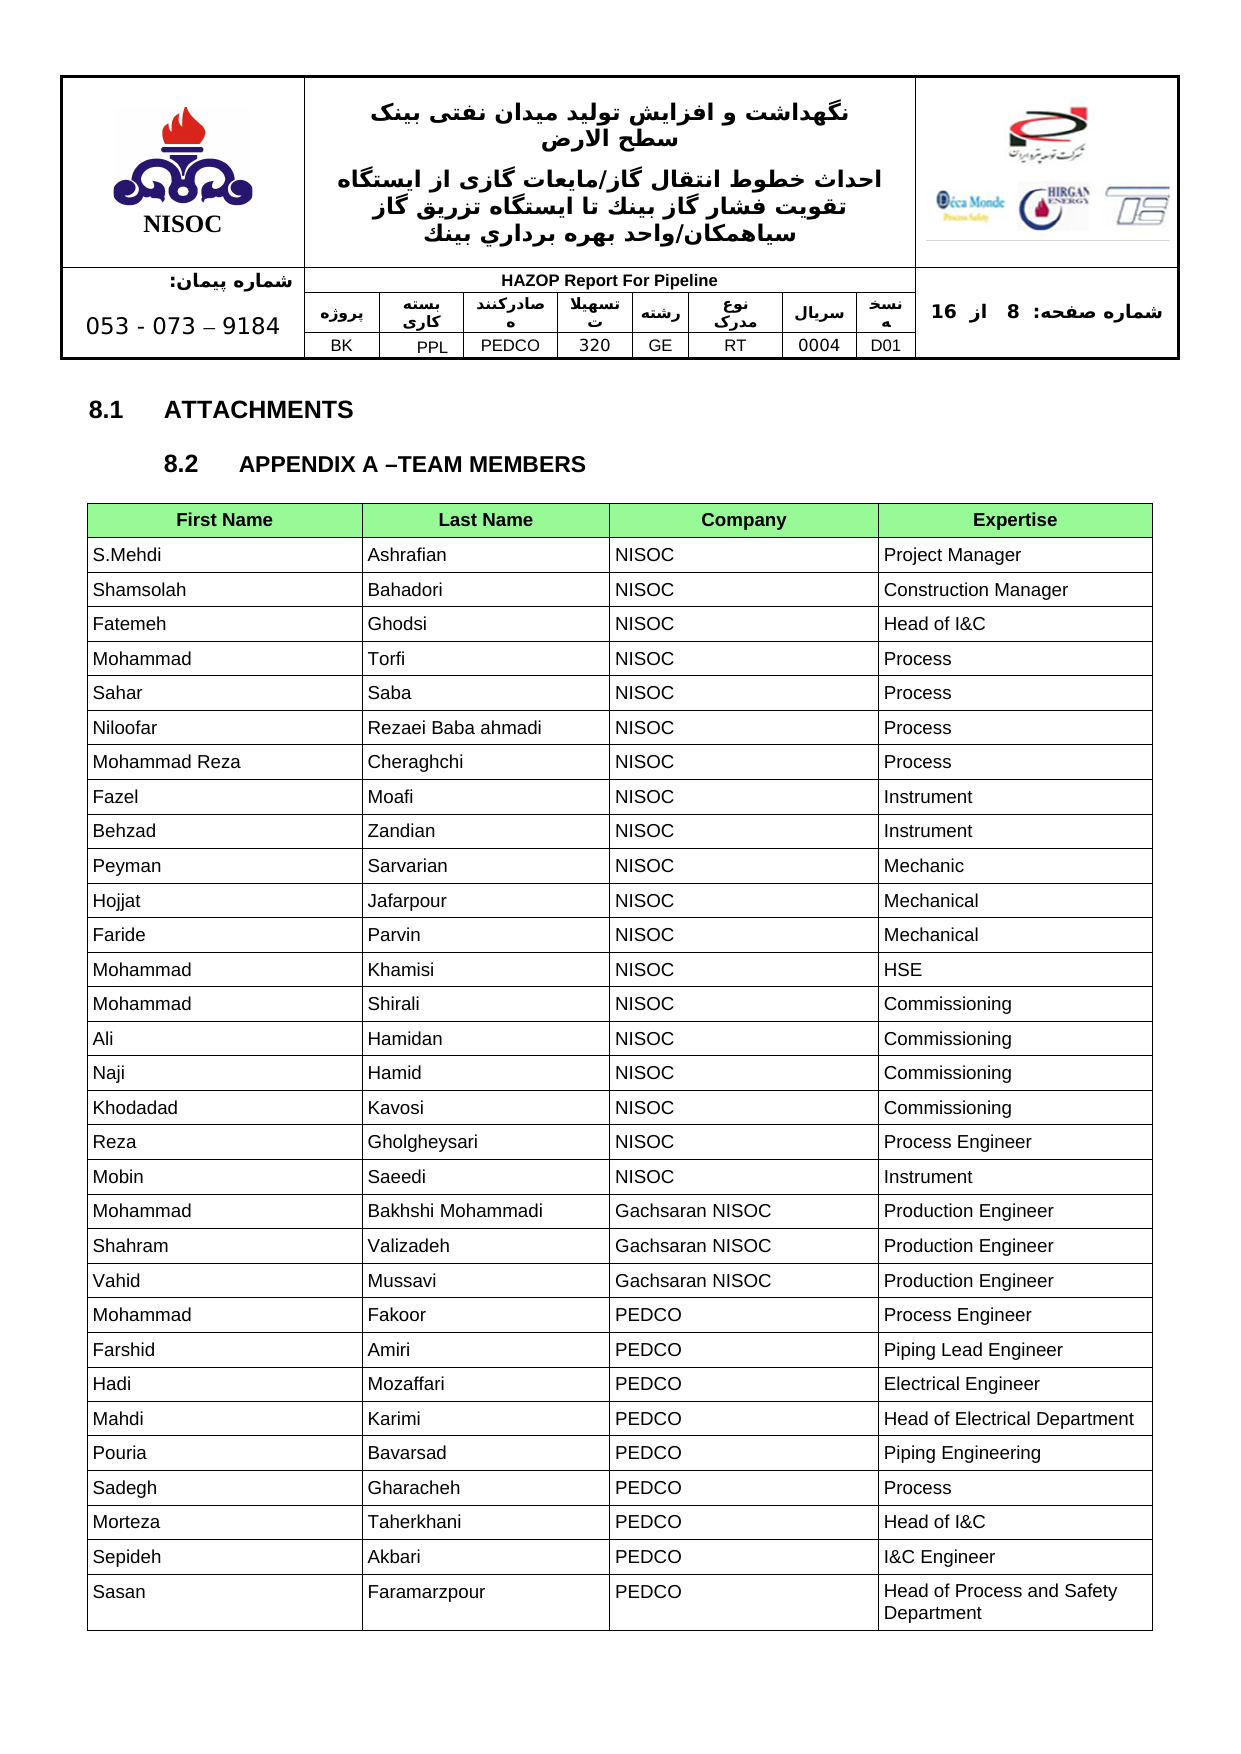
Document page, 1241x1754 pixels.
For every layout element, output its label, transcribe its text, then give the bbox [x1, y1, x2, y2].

table_cell Mechanic [879, 849, 1152, 883]
table_cell Gholgheysari [363, 1125, 609, 1159]
table_cell Gachsaran NISOC [610, 1229, 878, 1263]
table_cell NISOC [610, 676, 878, 710]
table_cell Shirali [363, 987, 609, 1021]
table_cell PEDCO [610, 1333, 878, 1366]
table_cell Sahar [88, 676, 362, 710]
table_cell Commissioning [879, 1022, 1152, 1055]
table_cell Cheraghchi [363, 745, 609, 779]
table_cell Akbari [363, 1540, 609, 1574]
table_cell Bahadori [363, 573, 609, 606]
table_cell Taherkhani [363, 1506, 609, 1539]
table_cell Hamid [363, 1056, 609, 1090]
subtitle APPENDIX A –TEAM MEMBERS [163, 449, 1192, 478]
table_cell PEDCO [610, 1402, 878, 1435]
table_cell Production Engineer [879, 1229, 1152, 1263]
table_cell Mechanical [879, 884, 1152, 917]
table_cell Niloofar [88, 711, 362, 744]
table_cell Sepideh [88, 1540, 362, 1574]
table_cell NISOC [610, 573, 878, 606]
table_cell Morteza [88, 1506, 362, 1539]
table_cell PEDCO [610, 1368, 878, 1401]
table_cell Valizadeh [363, 1229, 609, 1263]
table_cell NISOC [610, 1056, 878, 1090]
table_cell S.Mehdi [88, 538, 362, 572]
table_cell Hojjat [88, 884, 362, 917]
table_cell Fatemeh [88, 607, 362, 641]
table_cell Process [879, 642, 1152, 675]
table_cell Process [879, 745, 1152, 779]
table_cell Commissioning [879, 1091, 1152, 1124]
table_cell PEDCO [610, 1540, 878, 1574]
picture [113, 107, 253, 209]
table_cell NISOC [610, 884, 878, 917]
table_cell Mozaffari [363, 1368, 609, 1401]
table_cell Gachsaran NISOC [610, 1195, 878, 1228]
table_cell Hamidan [363, 1022, 609, 1055]
table_cell NISOC [610, 953, 878, 986]
table_cell Instrument [879, 1160, 1152, 1193]
table_cell Project Manager [879, 538, 1152, 572]
table_cell Pouria [88, 1436, 362, 1470]
table_cell Zandian [363, 815, 609, 848]
table_cell Torfi [363, 642, 609, 675]
table_cell Process [879, 676, 1152, 710]
table_cell Head of I&C [879, 607, 1152, 641]
subtitle ATTACHMENTS [88, 395, 1192, 424]
table_cell PEDCO [610, 1575, 878, 1630]
table_cell NISOC [610, 538, 878, 572]
table_cell Khodadad [88, 1091, 362, 1124]
table_cell Mussavi [363, 1264, 609, 1297]
table_cell Mohammad [88, 1298, 362, 1332]
table_cell I&C Engineer [879, 1540, 1152, 1574]
table_cell Head of Process and Safety Department [879, 1575, 1152, 1630]
table_cell Gachsaran NISOC [610, 1264, 878, 1297]
table_cell Commissioning [879, 1056, 1152, 1090]
table_cell NISOC [610, 1022, 878, 1055]
table_cell Head of I&C [879, 1506, 1152, 1539]
table_cell Peyman [88, 849, 362, 883]
table_cell NISOC [610, 642, 878, 675]
table_cell NISOC [610, 745, 878, 779]
table_cell NISOC [610, 780, 878, 813]
table_cell Saeedi [363, 1160, 609, 1193]
table_cell Instrument [879, 815, 1152, 848]
table_cell NISOC [610, 849, 878, 883]
table_cell Khamisi [363, 953, 609, 986]
table_cell PEDCO [610, 1471, 878, 1504]
table_cell Shahram [88, 1229, 362, 1263]
table_cell Ali [88, 1022, 362, 1055]
table_cell Commissioning [879, 987, 1152, 1021]
table_cell Process Engineer [879, 1298, 1152, 1332]
table_cell Ashrafian [363, 538, 609, 572]
table_cell Mechanical [879, 918, 1152, 952]
table_cell Shamsolah [88, 573, 362, 606]
table_cell Piping Lead Engineer [879, 1333, 1152, 1366]
table_cell Electrical Engineer [879, 1368, 1152, 1401]
table_cell Sadegh [88, 1471, 362, 1504]
table_cell HSE [879, 953, 1152, 986]
table_cell Process Engineer [879, 1125, 1152, 1159]
table_cell Production Engineer [879, 1195, 1152, 1228]
table_cell Mohammad [88, 1195, 362, 1228]
table_cell Faride [88, 918, 362, 952]
table_cell Construction Manager [879, 573, 1152, 606]
table_cell NISOC [610, 815, 878, 848]
table_cell NISOC [610, 607, 878, 641]
table_cell Piping Engineering [879, 1436, 1152, 1470]
table_cell Fazel [88, 780, 362, 813]
table_cell Karimi [363, 1402, 609, 1435]
table_cell Jafarpour [363, 884, 609, 917]
table_cell NISOC [610, 918, 878, 952]
table_cell Mahdi [88, 1402, 362, 1435]
picture [926, 100, 1172, 241]
table_cell Moafi [363, 780, 609, 813]
table_cell Reza [88, 1125, 362, 1159]
table_cell Head of Electrical Department [879, 1402, 1152, 1435]
table_cell Faramarzpour [363, 1575, 609, 1630]
table_header Last Name [363, 504, 609, 537]
table_cell PEDCO [610, 1436, 878, 1470]
table_cell Behzad [88, 815, 362, 848]
table_header First Name [88, 504, 362, 537]
table_cell NISOC [610, 1160, 878, 1193]
table_cell Gharacheh [363, 1471, 609, 1504]
table_cell Bakhshi Mohammadi [363, 1195, 609, 1228]
table_cell Rezaei Baba ahmadi [363, 711, 609, 744]
table_cell NISOC [610, 711, 878, 744]
table_cell Saba [363, 676, 609, 710]
table_cell Farshid [88, 1333, 362, 1366]
table_cell Bavarsad [363, 1436, 609, 1470]
table_cell Process [879, 711, 1152, 744]
table_cell Mobin [88, 1160, 362, 1193]
table_cell NISOC [610, 987, 878, 1021]
table_cell Vahid [88, 1264, 362, 1297]
table_cell PEDCO [610, 1298, 878, 1332]
table_cell Ghodsi [363, 607, 609, 641]
table_cell Sasan [88, 1575, 362, 1630]
table_cell Mohammad [88, 987, 362, 1021]
table_header Expertise [879, 504, 1152, 537]
table_cell Process [879, 1471, 1152, 1504]
table_cell NISOC [610, 1125, 878, 1159]
table_cell Mohammad [88, 953, 362, 986]
table_cell Mohammad Reza [88, 745, 362, 779]
table_cell NISOC [610, 1091, 878, 1124]
table_cell Amiri [363, 1333, 609, 1366]
table_cell Production Engineer [879, 1264, 1152, 1297]
table_cell Kavosi [363, 1091, 609, 1124]
table_cell Naji [88, 1056, 362, 1090]
table_cell Hadi [88, 1368, 362, 1401]
table_cell Parvin [363, 918, 609, 952]
table_cell Mohammad [88, 642, 362, 675]
table_header Company [610, 504, 878, 537]
table_cell Fakoor [363, 1298, 609, 1332]
table_cell PEDCO [610, 1506, 878, 1539]
table_cell Instrument [879, 780, 1152, 813]
table_cell Sarvarian [363, 849, 609, 883]
